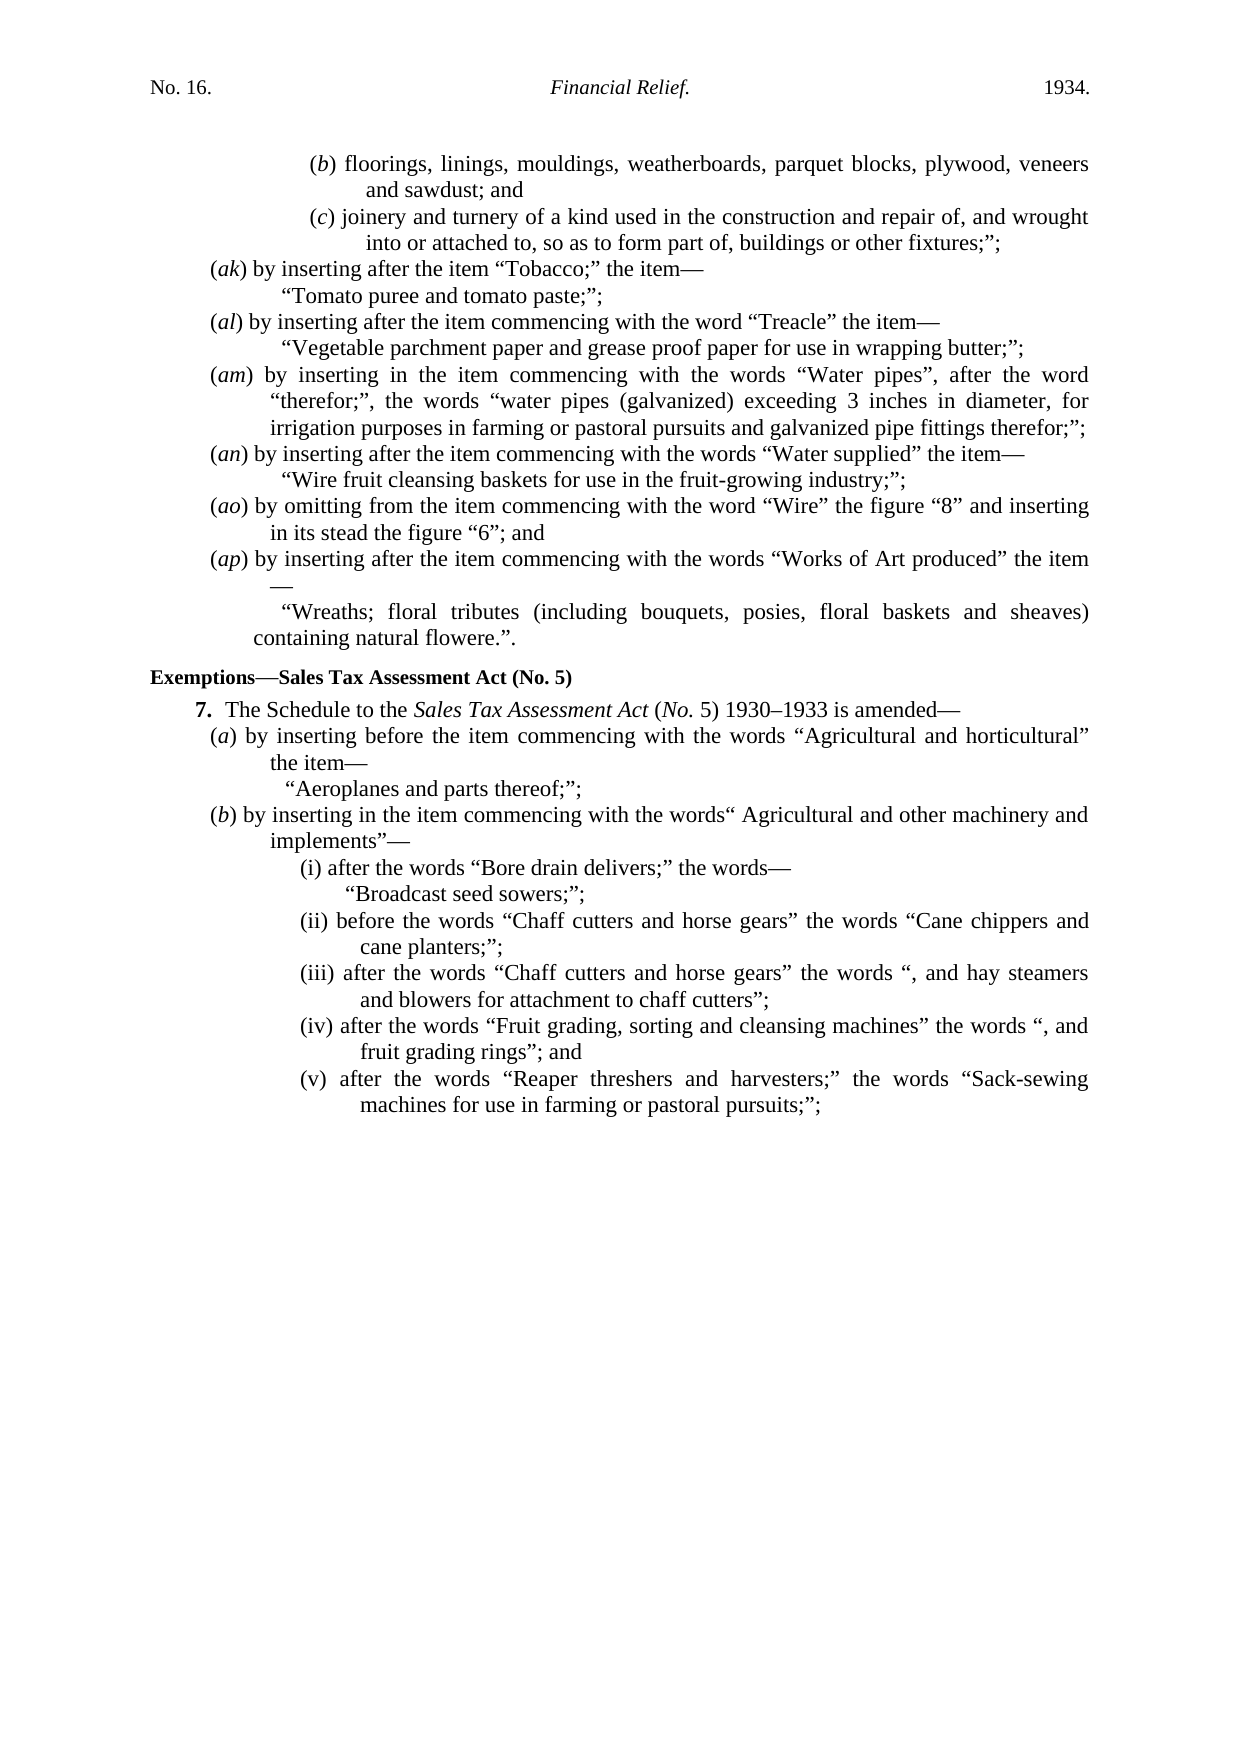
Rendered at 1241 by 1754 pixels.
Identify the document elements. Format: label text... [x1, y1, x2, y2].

text (ao) by omitting from the item commencing with the word “Wire” the figure “8” and inserting in its stead the figure “6”; and [210, 493, 1090, 545]
text “Wire fruit cleansing baskets for use in the fruit-growing industry;”; [253, 466, 1090, 493]
text “Aeroplanes and parts thereof;”; [285, 775, 1090, 801]
text Exemptions—Sales Tax Assessment Act (No. 5) [150, 663, 1090, 689]
text “Wreaths; floral tributes (including bouquets, posies, floral baskets and sheaves) containing natural flowere.”. [253, 598, 1090, 651]
text (a) by inserting before the item commencing with the words “Agricultural and horticultural” the item— [210, 722, 1090, 775]
text 7. The Schedule to the Sales Tax Assessment Act (No. 5) 1930–1933 is amended— [150, 696, 1090, 722]
text (al) by inserting after the item commencing with the word “Treacle” the item— [210, 308, 1090, 334]
text “Tomato puree and tomato paste;”; [253, 282, 1090, 308]
text (an) by inserting after the item commencing with the words “Water supplied” the item— [210, 440, 1090, 466]
text (b) by inserting in the item commencing with the words“ Agricultural and other machinery and implements”— [210, 801, 1090, 854]
text (ak) by inserting after the item “Tobacco;” the item— [210, 255, 1090, 282]
text (c) joinery and turnery of a kind used in the construction and repair of, and wrought into or attached to, so as to form part of, buildings or other fixtures;”; [309, 203, 1090, 255]
text (v) after the words “Reaper threshers and harvesters;” the words “Sack-sewing machines for use in farming or pastoral pursuits;”; [300, 1065, 1090, 1117]
text (ap) by inserting after the item commencing with the words “Works of Art produced” the item— [210, 545, 1090, 598]
text (ii) before the words “Chaff cutters and horse gears” the words “Cane chippers and cane planters;”; [300, 907, 1090, 959]
text “Vegetable parchment paper and grease proof paper for use in wrapping butter;”; [253, 334, 1090, 361]
text (iv) after the words “Fruit grading, sorting and cleansing machines” the words “, and fruit grading rings”; and [300, 1012, 1090, 1065]
text (i) after the words “Bore drain delivers;” the words— [300, 854, 1090, 880]
text (iii) after the words “Chaff cutters and horse gears” the words “, and hay steamers and blowers for attachment to chaff cutters”; [300, 959, 1090, 1012]
text “Broadcast seed sowers;”; [345, 880, 1090, 907]
text (am) by inserting in the item commencing with the words “Water pipes”, after the word “therefor;”, the words “water pipes (galvanized) exceeding 3 inches in diameter, for irrigation purposes in farming or pastoral pursuits and galvanized pipe fittings therefor;”; [210, 361, 1090, 440]
text (b) floorings, linings, mouldings, weatherboards, parquet blocks, plywood, veneers and sawdust; and [309, 150, 1090, 203]
